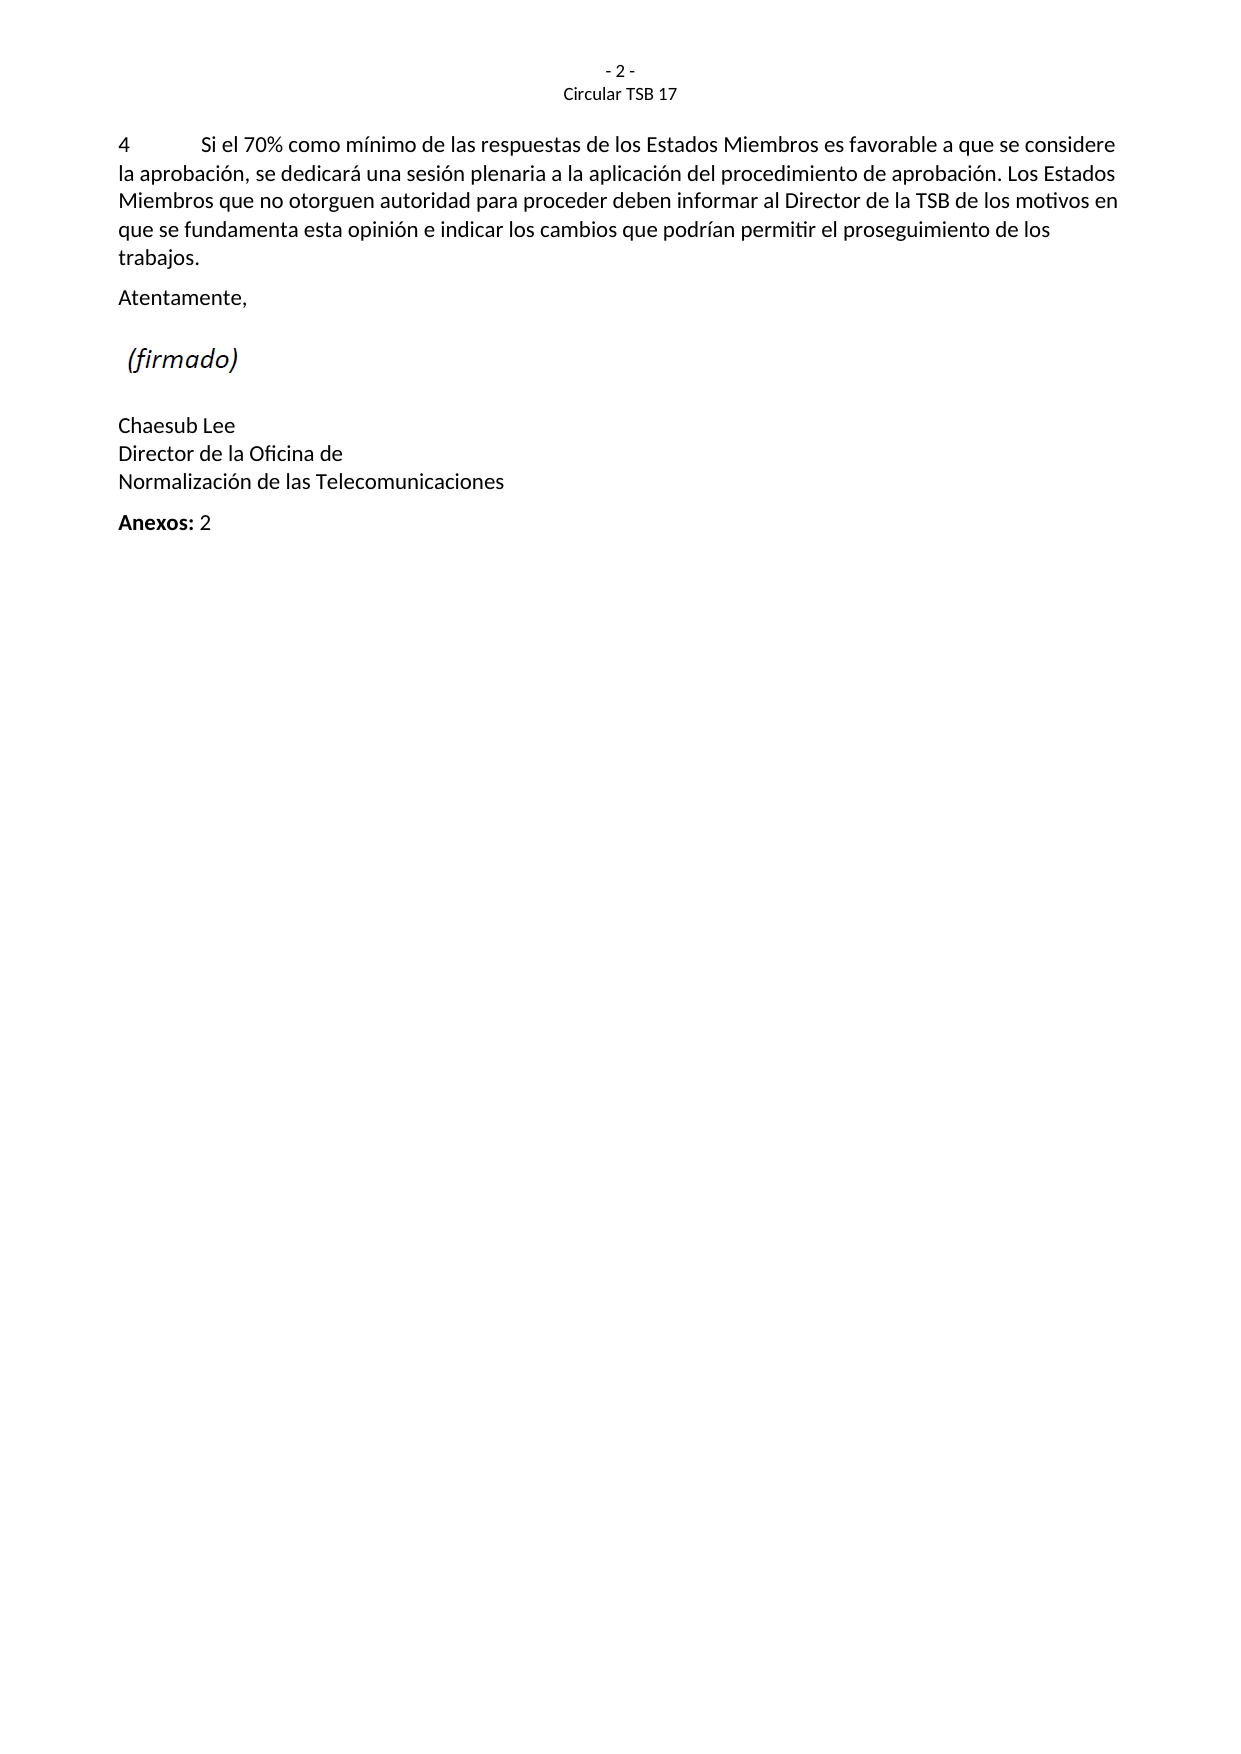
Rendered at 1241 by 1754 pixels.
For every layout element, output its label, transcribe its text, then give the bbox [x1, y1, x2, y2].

text 4 Si el 70% como mínimo de las respuestas de los Estados Miembros es favorable a que se considere la aprobación, se dedicará una sesión plenaria a la aplicación del procedimiento de aprobación. Los Estados Miembros que no otorguen autoridad para proceder deben informar al Director de la TSB de los motivos en que se fundamenta esta opinión e indicar los cambios que podrían permitir el proseguimiento de los trabajos. [118, 131, 1122, 271]
picture [117, 333, 247, 392]
text Anexos: 2 [118, 508, 1112, 536]
text Chaesub Lee Director de la Oficina de Normalización de las Telecomunicaciones [118, 411, 1122, 495]
text Atentamente, [118, 283, 1122, 311]
